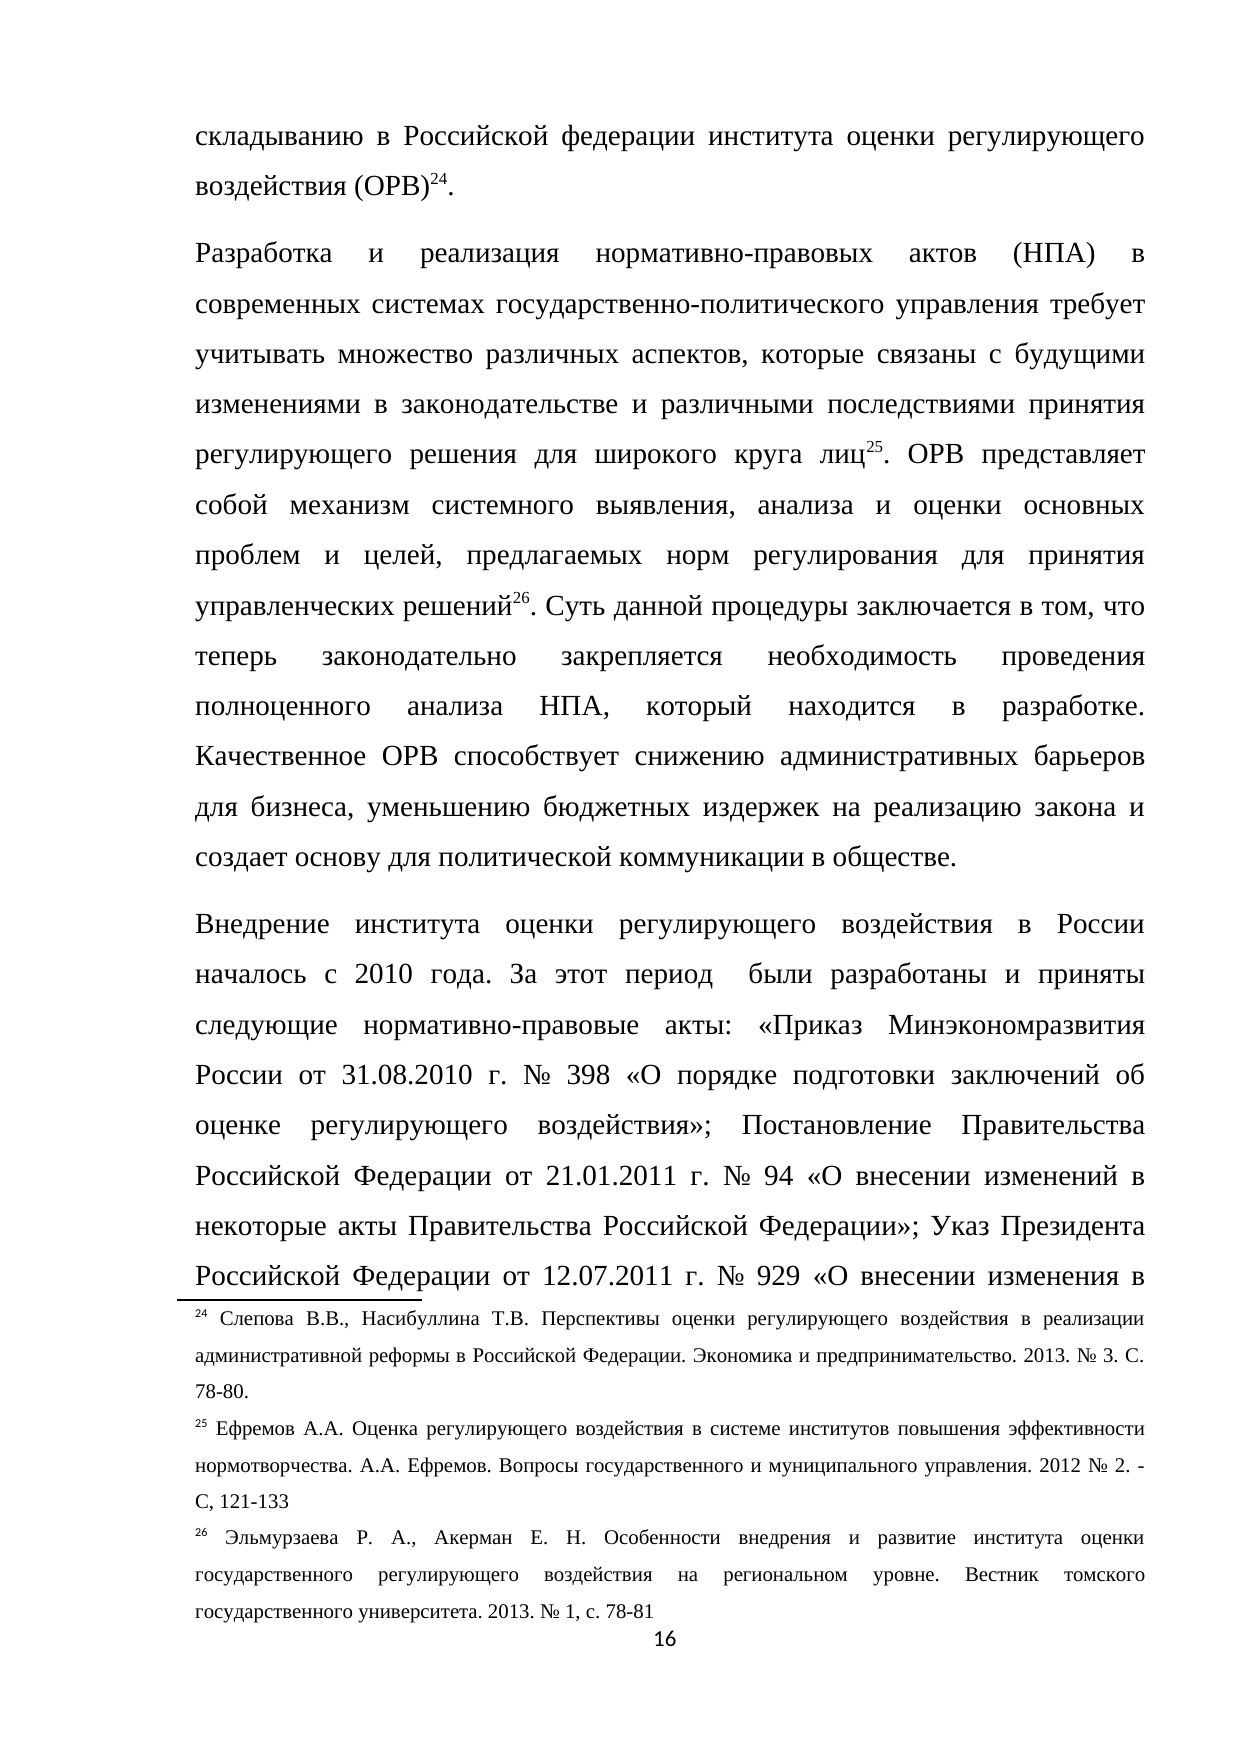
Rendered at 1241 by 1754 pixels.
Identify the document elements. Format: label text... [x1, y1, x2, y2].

text Разработка и реализация нормативно-правовых актов (НПА) в современных системах государственно-политического управления требует учитывать множество различных аспектов, которые связаны с будущими изменениями в законодательстве и различными последствиями принятия регулирующего решения для широкого круга лиц. ОРВ представляет собой механизм системного выявления, анализа и оценки основных проблем и целей, предлагаемых норм регулирования для принятия управленческих решений. Суть данной процедуры заключается в том, что теперь законодательно закрепляется необходимость проведения полноценного анализа НПА, который находится в разработке. Качественное ОРВ способствует снижению административных барьеров для бизнеса, уменьшению бюджетных издержек на реализацию закона и создает основу для политической коммуникации в обществе. [195, 235, 1146, 873]
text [195, 906, 1146, 1292]
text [195, 118, 1146, 202]
